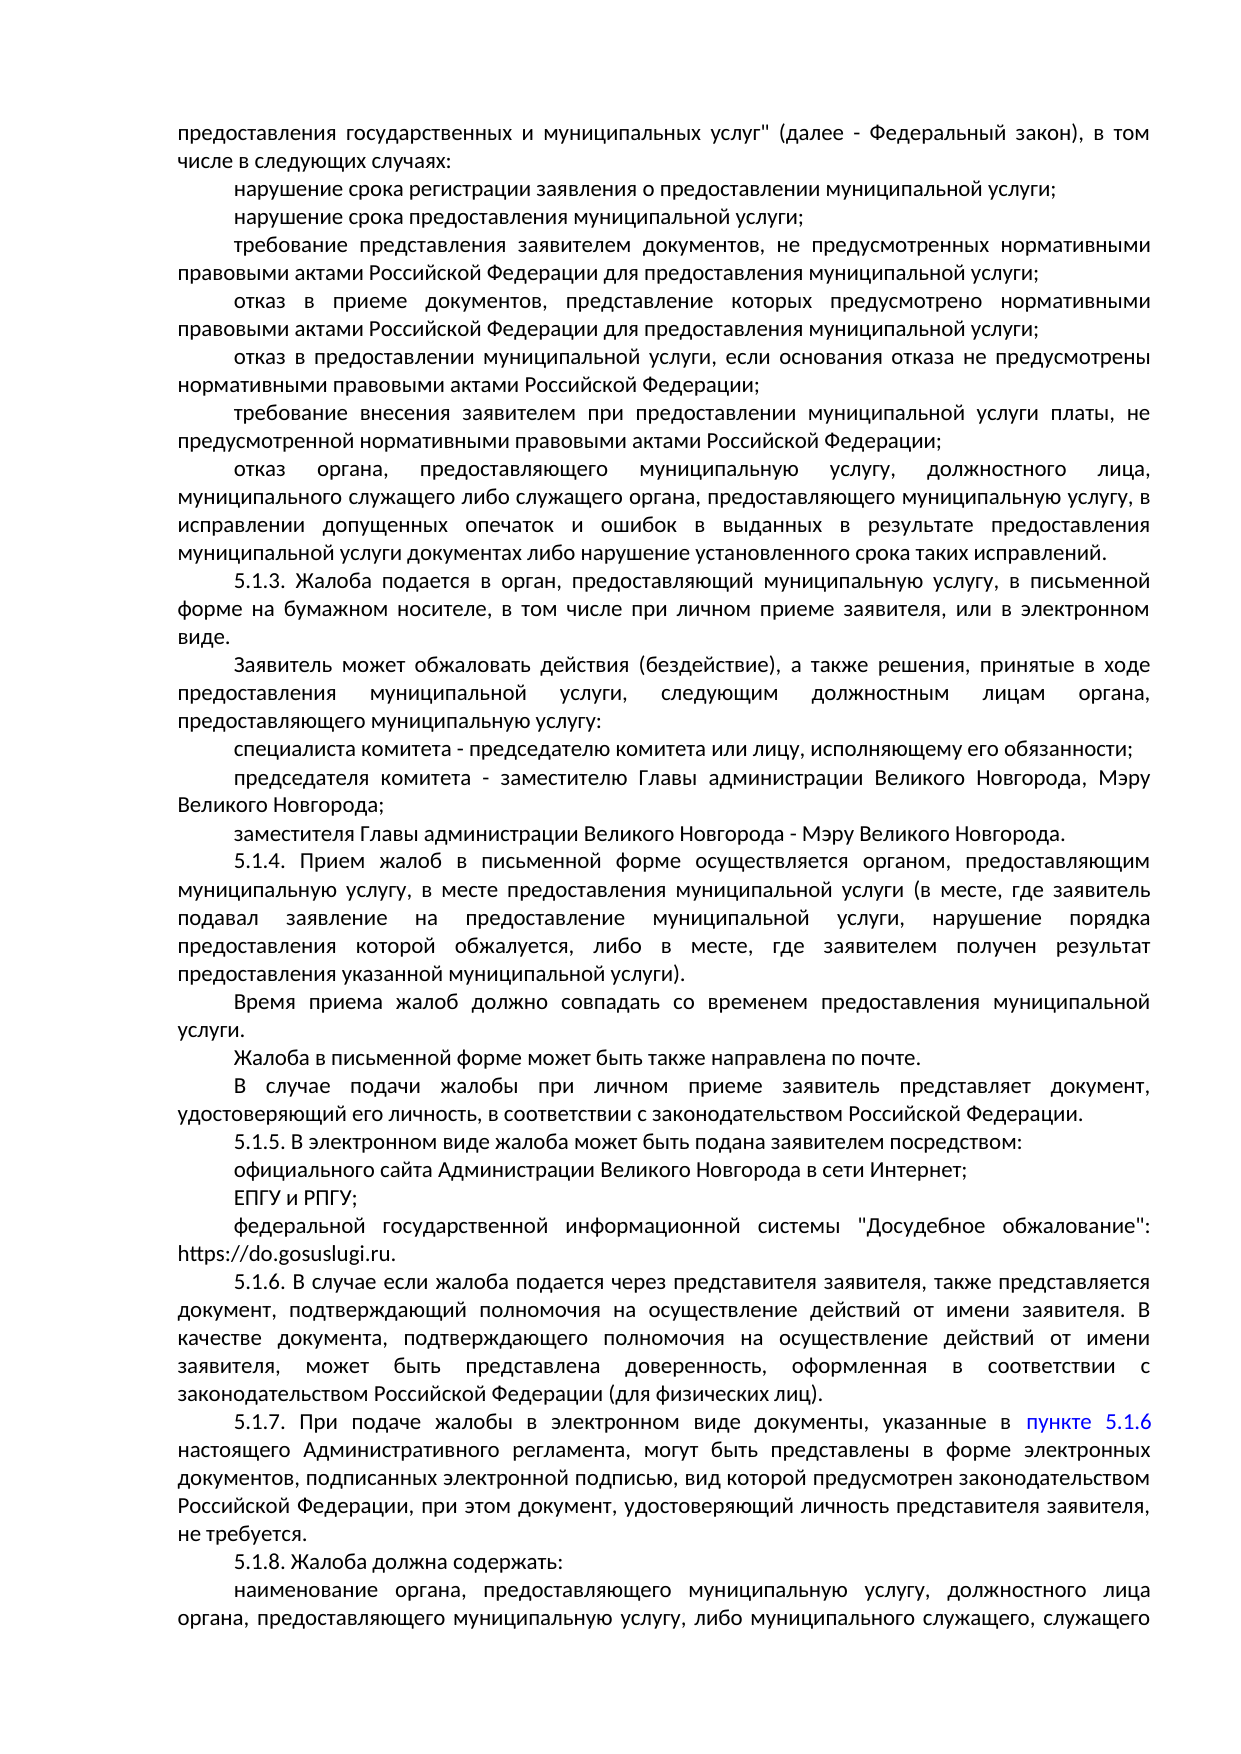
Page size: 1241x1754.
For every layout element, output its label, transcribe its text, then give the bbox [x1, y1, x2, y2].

text председателя комитета - заместителю Главы администрации Великого Новгорода, Мэру Великого Новгорода; [177, 763, 1152, 819]
text Жалоба в письменной форме может быть также направлена по почте. [177, 1043, 1152, 1071]
text 5.1.5. В электронном виде жалоба может быть подана заявителем посредством: [177, 1127, 1152, 1155]
text 5.1.6. В случае если жалоба подается через представителя заявителя, также представляется документ, подтверждающий полномочия на осуществление действий от имени заявителя. В качестве документа, подтверждающего полномочия на осуществление действий от имени заявителя, может быть представлена доверенность, оформленная в соответствии с законодательством Российской Федерации (для физических лиц). [177, 1267, 1152, 1407]
text В случае подачи жалобы при личном приеме заявитель представляет документ, удостоверяющий его личность, в соответствии с законодательством Российской Федерации. [177, 1071, 1152, 1127]
text Заявитель может обжаловать действия (бездействие), а также решения, принятые в ходе предоставления муниципальной услуги, следующим должностным лицам органа, предоставляющего муниципальную услугу: [177, 651, 1152, 734]
text специалиста комитета - председателю комитета или лицу, исполняющему его обязанности; [177, 734, 1152, 763]
text требование представления заявителем документов, не предусмотренных нормативными правовыми актами Российской Федерации для предоставления муниципальной услуги; [177, 230, 1152, 286]
text отказ органа, предоставляющего муниципальную услугу, должностного лица, муниципального служащего либо служащего органа, предоставляющего муниципальную услугу, в исправлении допущенных опечаток и ошибок в выданных в результате предоставления муниципальной услуги документах либо нарушение установленного срока таких исправлений. [177, 454, 1152, 566]
text официального сайта Администрации Великого Новгорода в сети Интернет; [177, 1155, 1152, 1183]
text заместителя Главы администрации Великого Новгорода - Мэру Великого Новгорода. [177, 819, 1152, 847]
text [177, 118, 1152, 174]
text требование внесения заявителем при предоставлении муниципальной услуги платы, не предусмотренной нормативными правовыми актами Российской Федерации; [177, 398, 1152, 454]
text Время приема жалоб должно совпадать со временем предоставления муниципальной услуги. [177, 987, 1152, 1043]
text федеральной государственной информационной системы "Досудебное обжалование": https://do.gosuslugi.ru. [177, 1211, 1152, 1267]
text ЕПГУ и РПГУ; [177, 1183, 1152, 1211]
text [177, 1575, 1152, 1631]
text нарушение срока предоставления муниципальной услуги; [177, 202, 1152, 230]
text 5.1.8. Жалоба должна содержать: [177, 1547, 1152, 1575]
text 5.1.7. При подаче жалобы в электронном виде документы, указанные в пункте 5.1.6 настоящего Административного регламента, могут быть представлены в форме электронных документов, подписанных электронной подписью, вид которой предусмотрен законодательством Российской Федерации, при этом документ, удостоверяющий личность представителя заявителя, не требуется. [177, 1407, 1152, 1547]
text нарушение срока регистрации заявления о предоставлении муниципальной услуги; [177, 174, 1152, 202]
text отказ в предоставлении муниципальной услуги, если основания отказа не предусмотрены нормативными правовыми актами Российской Федерации; [177, 342, 1152, 398]
text 5.1.3. Жалоба подается в орган, предоставляющий муниципальную услугу, в письменной форме на бумажном носителе, в том числе при личном приеме заявителя, или в электронном виде. [177, 566, 1152, 651]
text 5.1.4. Прием жалоб в письменной форме осуществляется органом, предоставляющим муниципальную услугу, в месте предоставления муниципальной услуги (в месте, где заявитель подавал заявление на предоставление муниципальной услуги, нарушение порядка предоставления которой обжалуется, либо в месте, где заявителем получен результат предоставления указанной муниципальной услуги). [177, 847, 1152, 987]
text отказ в приеме документов, представление которых предусмотрено нормативными правовыми актами Российской Федерации для предоставления муниципальной услуги; [177, 286, 1152, 342]
